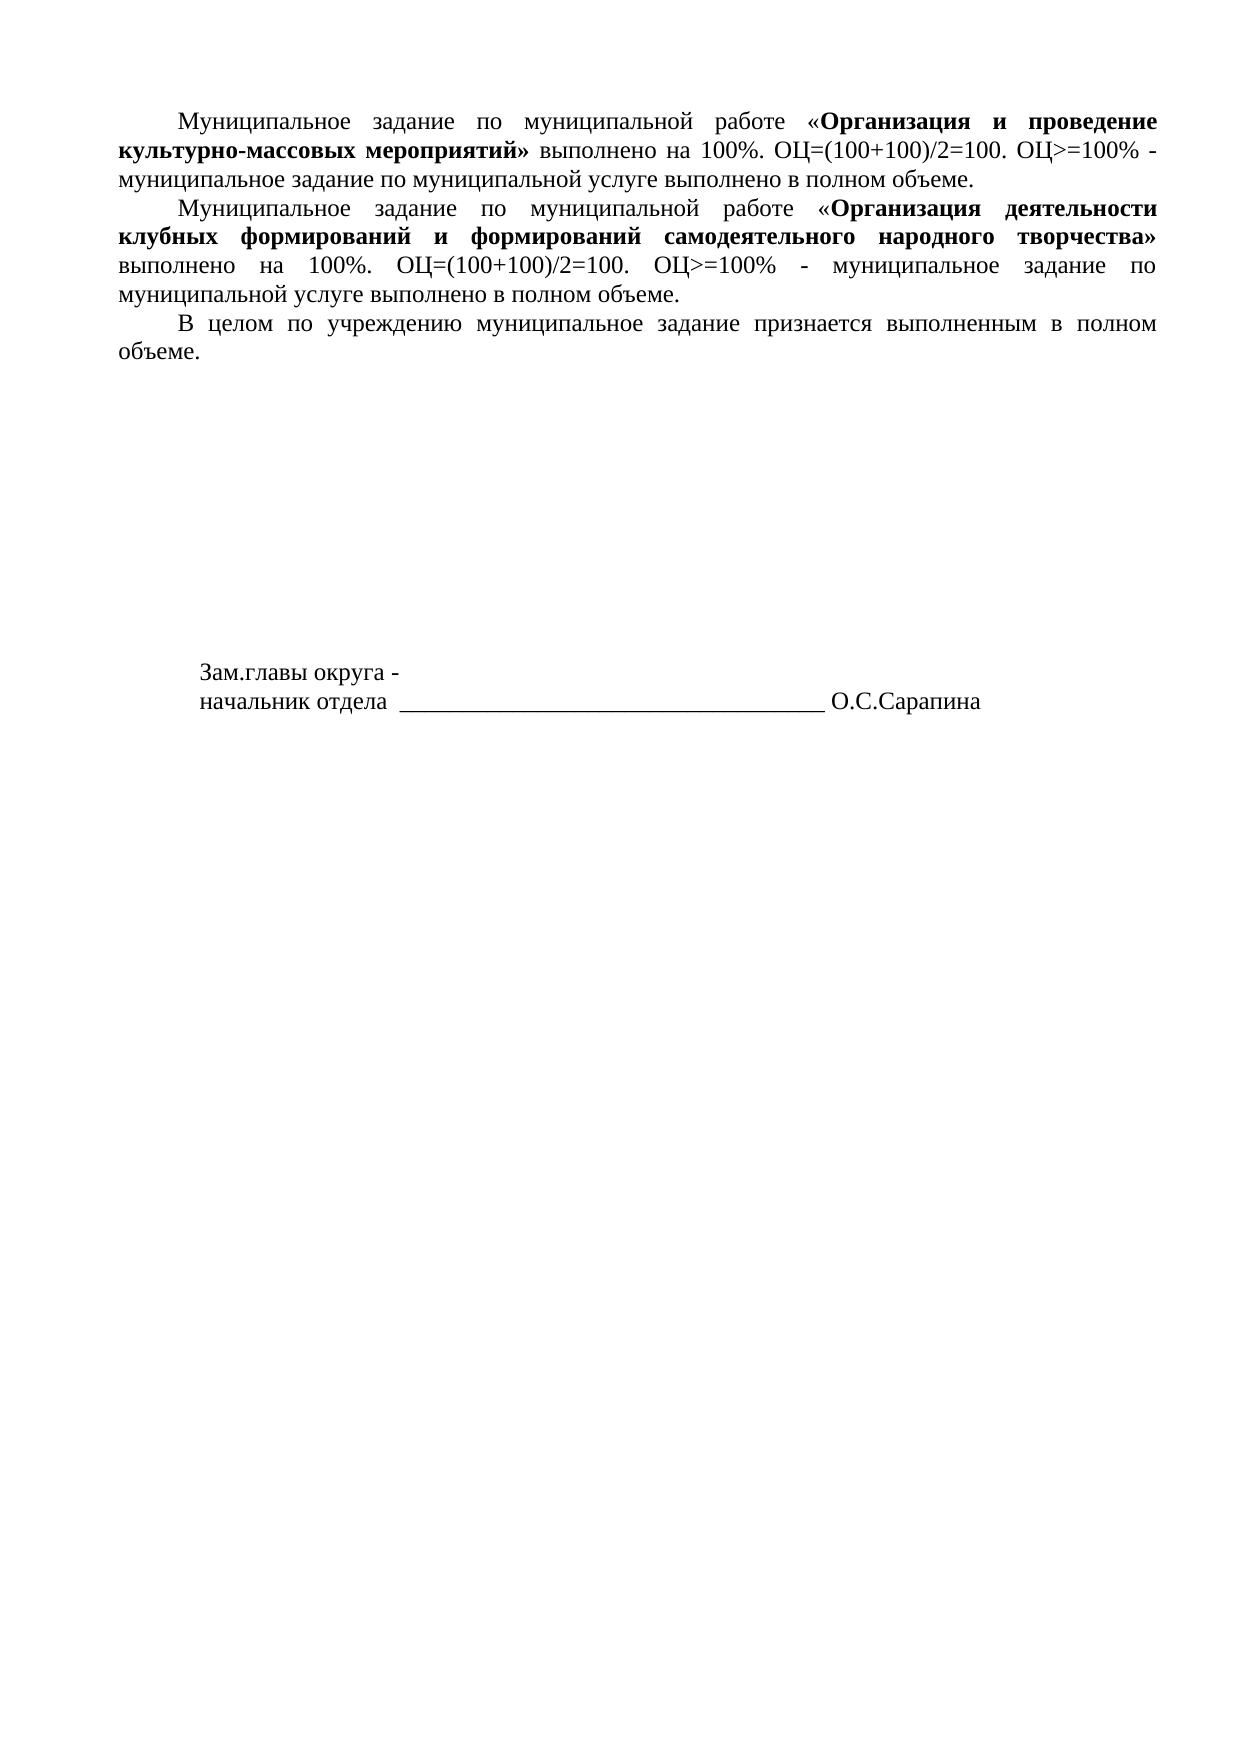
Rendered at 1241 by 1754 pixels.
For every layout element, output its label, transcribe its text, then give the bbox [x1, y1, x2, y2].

text Зам.главы округа - [118, 657, 1157, 686]
text В целом по учреждению муниципальное задание признается выполненным в полном объеме. [118, 308, 1157, 365]
text начальник отдела __________________________________ О.С.Сарапина [118, 686, 1157, 715]
text Муниципальное задание по муниципальной работе «Организация деятельности клубных формирований и формирований самодеятельного народного творчества» выполнено на 100%. ОЦ=(100+100)/2=100. ОЦ>=100% - муниципальное задание по муниципальной услуге выполнено в полном объеме. [118, 193, 1157, 308]
text Муниципальное задание по муниципальной работе «Организация и проведение культурно-массовых мероприятий» выполнено на 100%. ОЦ=(100+100)/2=100. ОЦ>=100% - муниципальное задание по муниципальной услуге выполнено в полном объеме. [118, 106, 1157, 193]
